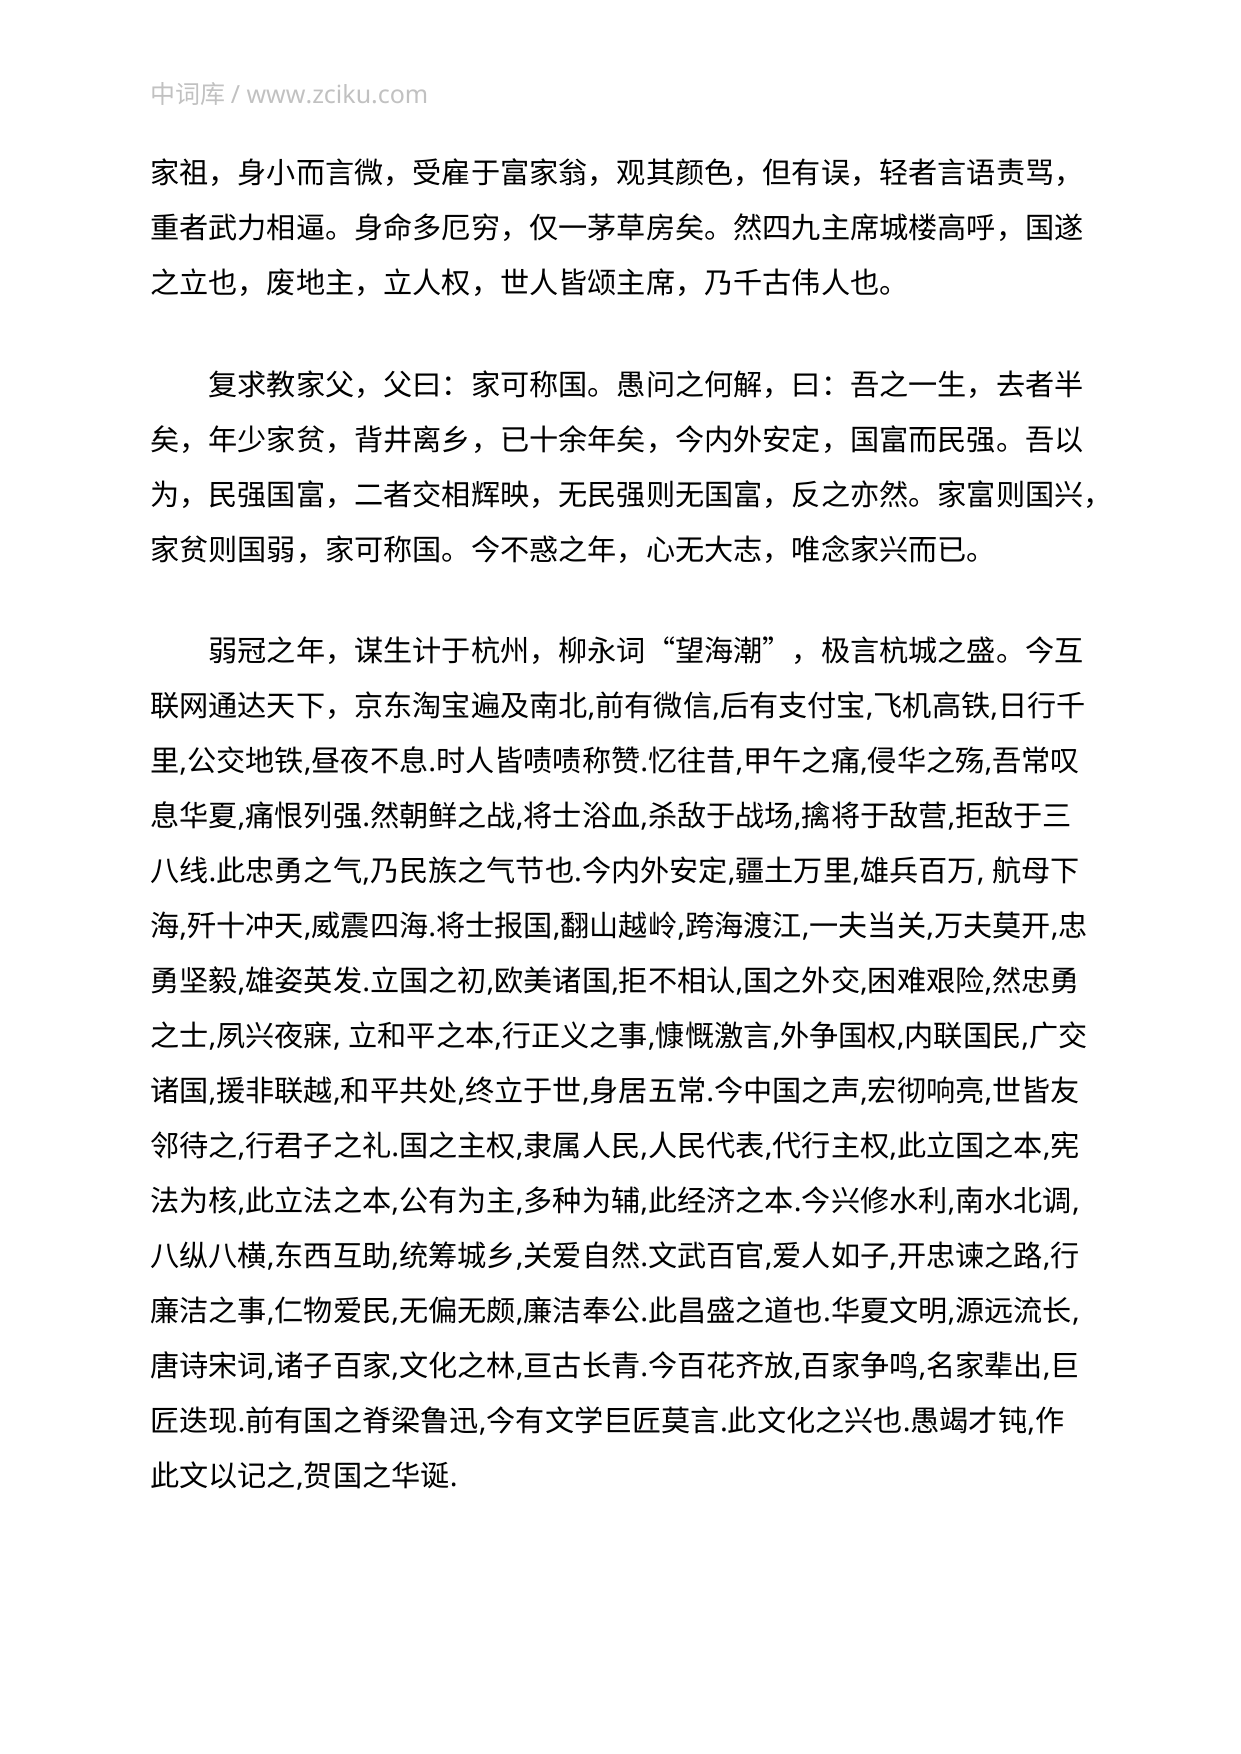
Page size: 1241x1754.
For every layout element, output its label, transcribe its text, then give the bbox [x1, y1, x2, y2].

text 弱冠之年，谋生计于杭州，柳永词“望海潮”，极言杭城之盛。今互联网通达天下，京东淘宝遍及南北,前有微信,后有支付宝,飞机高铁,日行千里,公交地铁,昼夜不息.时人皆啧啧称赞.忆往昔,甲午之痛,侵华之殇,吾常叹息华夏,痛恨列强.然朝鲜之战,将士浴血,杀敌于战场,擒将于敌营,拒敌于三八线.此忠勇之气,乃民族之气节也.今内外安定,疆土万里,雄兵百万, 航母下海,歼十冲天,威震四海.将士报国,翻山越岭,跨海渡江,一夫当关,万夫莫开,忠勇坚毅,雄姿英发.立国之初,欧美诸国,拒不相认,国之外交,困难艰险,然忠勇之士,夙兴夜寐, 立和平之本,行正义之事,慷慨激言,外争国权,内联国民,广交诸国,援非联越,和平共处,终立于世,身居五常.今中国之声,宏彻响亮,世皆友邻待之,行君子之礼.国之主权,隶属人民,人民代表,代行主权,此立国之本,宪法为核,此立法之本,公有为主,多种为辅,此经济之本.今兴修水利,南水北调,八纵八横,东西互助,统筹城乡,关爱自然.文武百官,爱人如子,开忠谏之路,行廉洁之事,仁物爱民,无偏无颇,廉洁奉公.此昌盛之道也.华夏文明,源远流长,唐诗宋词,诸子百家,文化之林,亘古长青.今百花齐放,百家争鸣,名家辈出,巨匠迭现.前有国之脊梁鲁迅,今有文学巨匠莫言.此文化之兴也.愚竭才钝,作此文以记之,贺国之华诞. [150, 628, 1090, 1495]
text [150, 150, 1090, 302]
text 复求教家父，父曰：家可称国。愚问之何解，曰：吾之一生，去者半矣，年少家贫，背井离乡，已十余年矣，今内外安定，国富而民强。吾以为，民强国富，二者交相辉映，无民强则无国富，反之亦然。家富则国兴，家贫则国弱，家可称国。今不惑之年，心无大志，唯念家兴而已。 [150, 362, 1090, 568]
